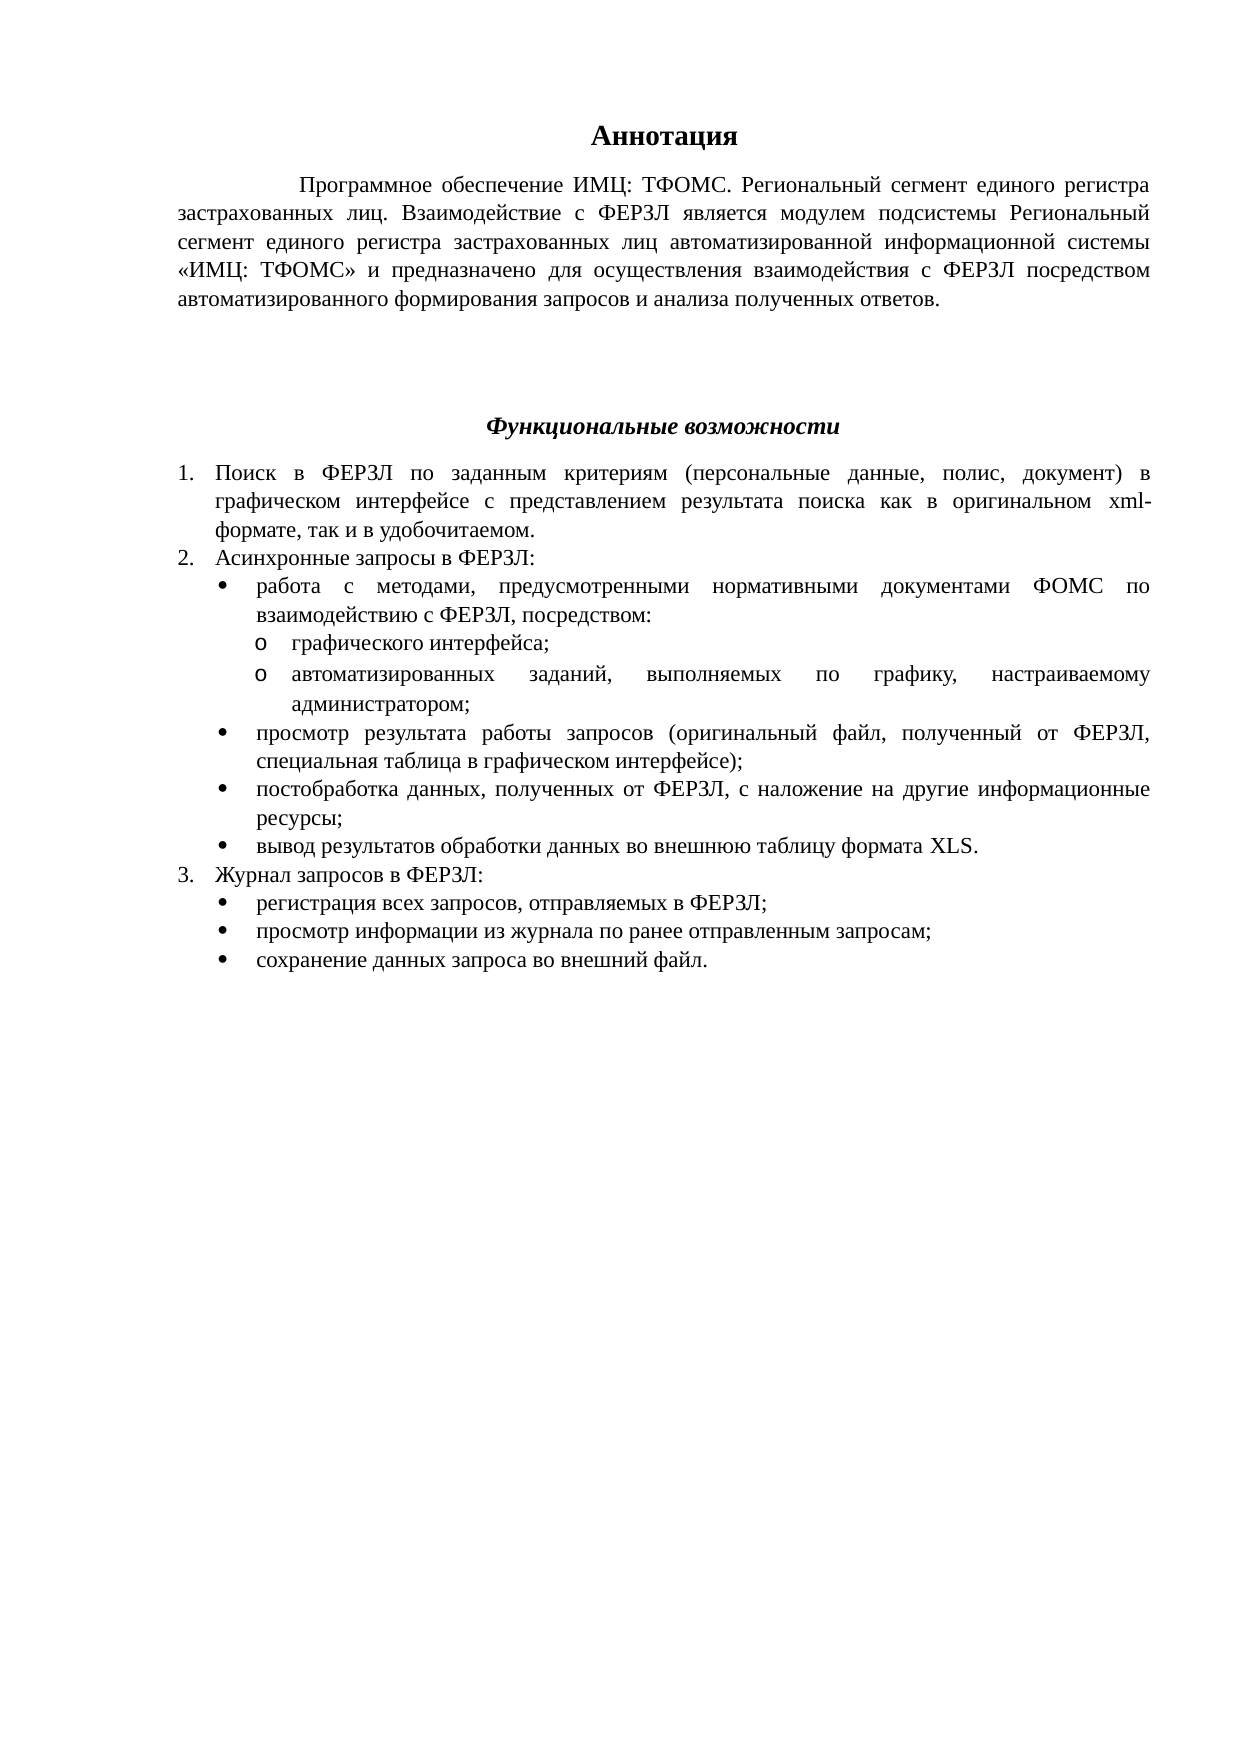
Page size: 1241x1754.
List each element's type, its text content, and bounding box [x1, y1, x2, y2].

list сохранение данных запроса во внешний файл. [218, 946, 1152, 972]
list Асинхронные запросы в ФЕРЗЛ: [177, 544, 1152, 570]
list графического интерфейса; [254, 629, 1152, 658]
text Аннотация [177, 118, 1152, 152]
list автоматизированных заданий, выполняемых по графику, настраиваемому администратором; [254, 660, 1152, 716]
list постобработка данных, полученных от ФЕРЗЛ, с наложение на другие информационные ресурсы; [218, 775, 1152, 830]
list просмотр результата работы запросов (оригинальный файл, полученный от ФЕРЗЛ, специальная таблица в графическом интерфейсе); [218, 718, 1152, 773]
list Журнал запросов в ФЕРЗЛ: [177, 861, 1152, 887]
list вывод результатов обработки данных во внешнюю таблицу формата XLS. [218, 832, 1152, 859]
list работа с методами, предусмотренными нормативными документами ФОМС по взаимодействию с ФЕРЗЛ, посредством: [218, 572, 1152, 627]
list Поиск в ФЕРЗЛ по заданным критериям (персональные данные, полис, документ) в графическом интерфейсе с представлением результата поиска как в оригинальном xml-формате, так и в удобочитаемом. [177, 459, 1152, 542]
list регистрация всех запросов, отправляемых в ФЕРЗЛ; [218, 889, 1152, 916]
list просмотр информации из журнала по ранее отправленным запросам; [218, 918, 1152, 944]
text Функциональные возможности [177, 411, 1152, 440]
text Программное обеспечение ИМЦ: ТФОМС. Региональный сегмент единого регистра застрахованных лиц. Взаимодействие с ФЕРЗЛ является модулем подсистемы Региональный сегмент единого регистра застрахованных лиц автоматизированной информационной системы «ИМЦ: ТФОМС» и предназначено для осуществления взаимодействия с ФЕРЗЛ посредством автоматизированного формирования запросов и анализа полученных ответов. [177, 171, 1152, 311]
